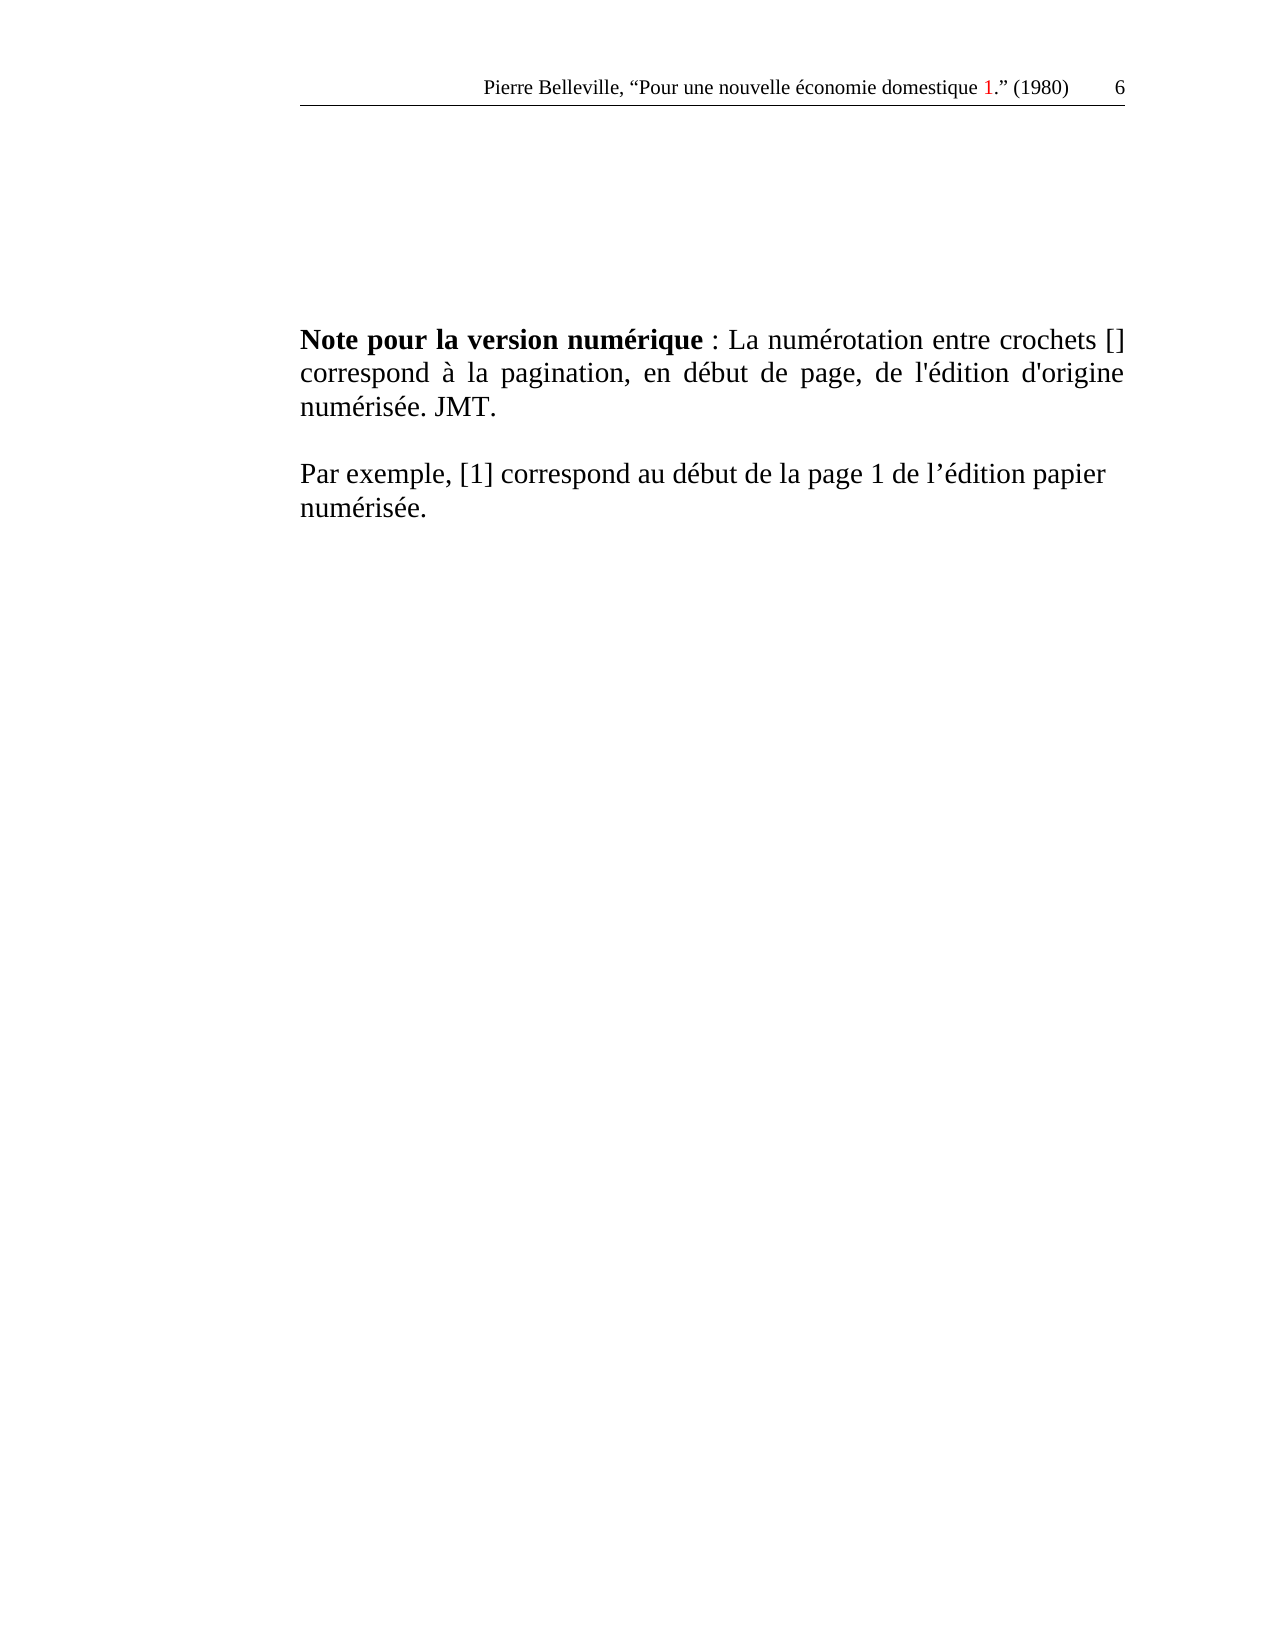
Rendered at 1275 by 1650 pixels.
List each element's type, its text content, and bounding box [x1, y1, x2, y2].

text Par exemple, [1] correspond au début de la page 1 de l’édition papier numérisée. [300, 456, 1125, 523]
text Note pour la version numérique : La numérotation entre crochets [] correspond à la pagination, en début de page, de l'édition d'origine numérisée. JMT. [300, 322, 1125, 422]
